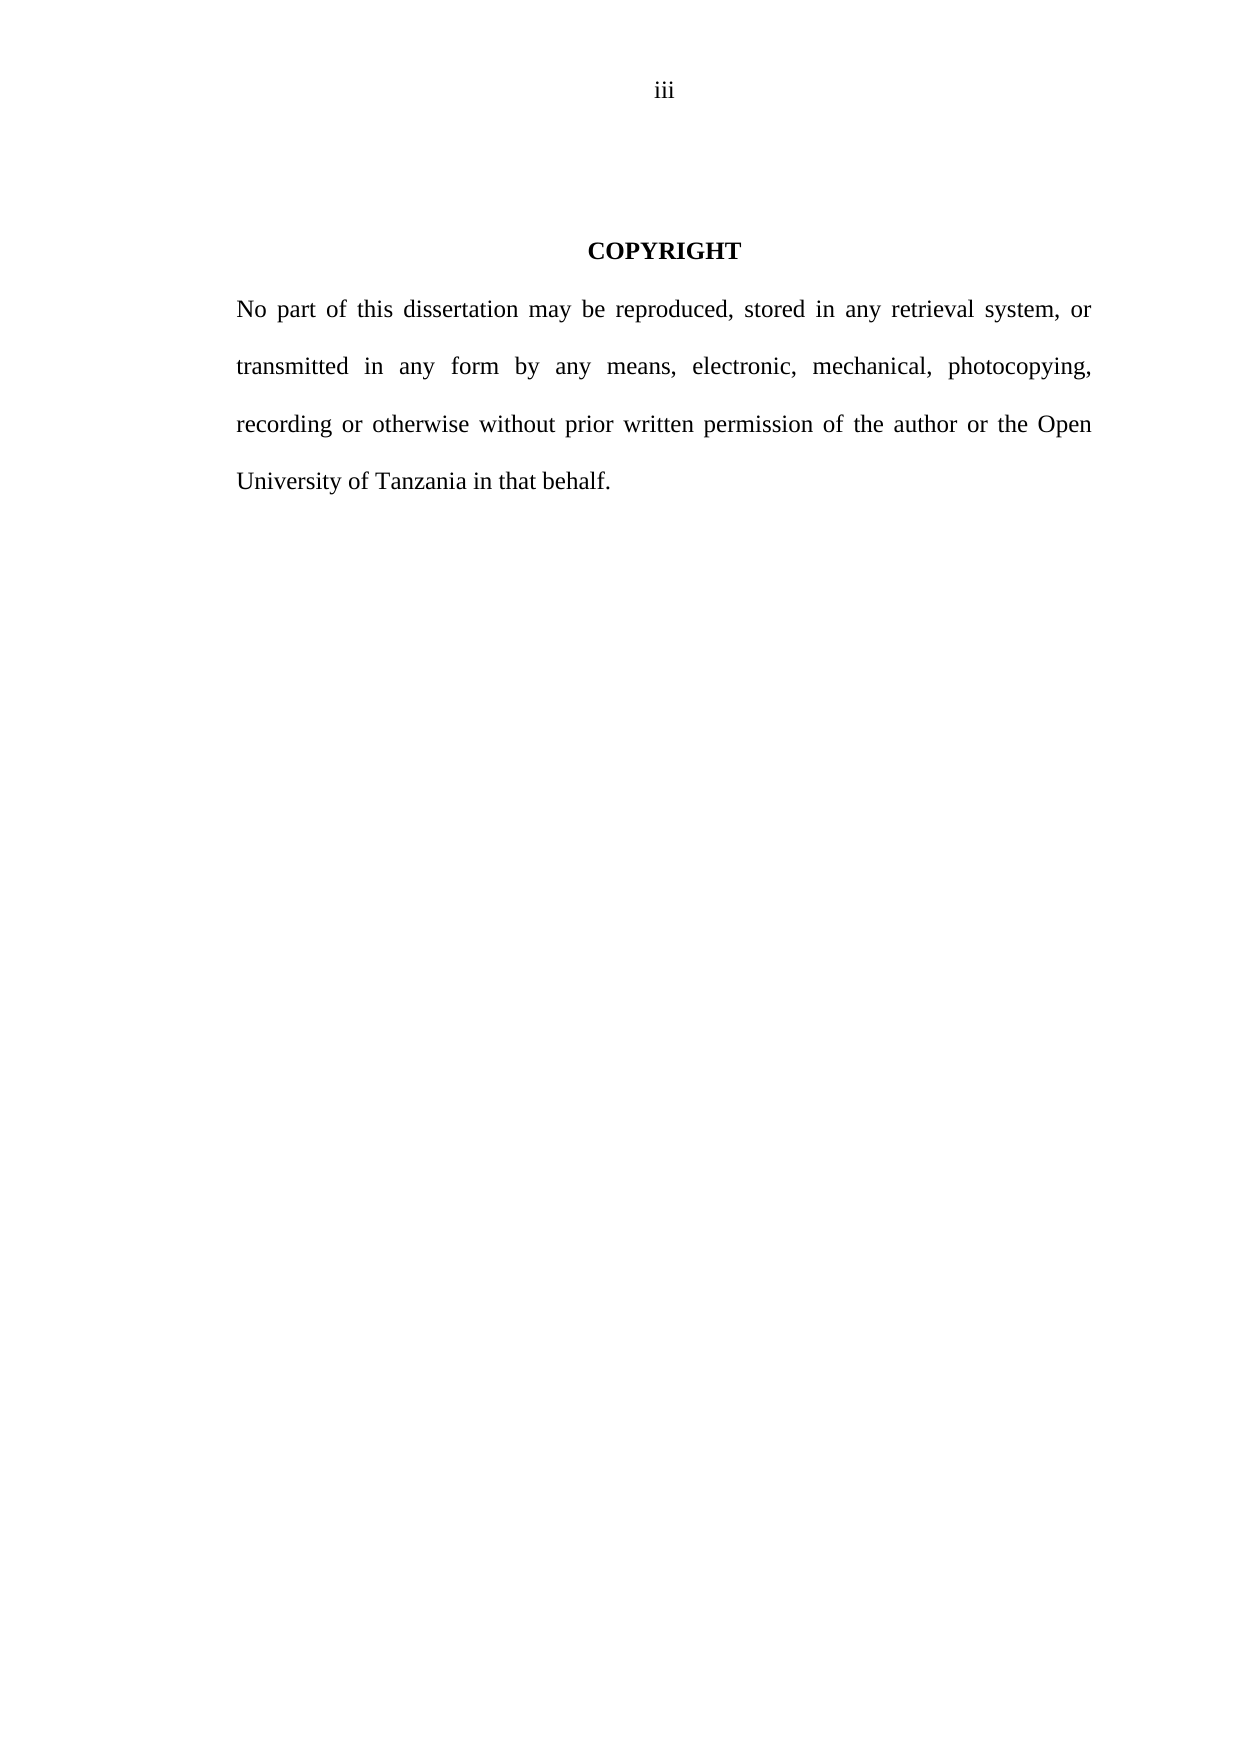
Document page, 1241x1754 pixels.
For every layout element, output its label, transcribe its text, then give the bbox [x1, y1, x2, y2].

text No part of this dissertation may be reproduced, stored in any retrieval system, or transmitted in any form by any means, electronic, mechanical, photocopying, recording or otherwise without prior written permission of the author or the Open University of Tanzania in that behalf. [236, 294, 1092, 495]
text COPYRIGHT [236, 236, 1092, 265]
